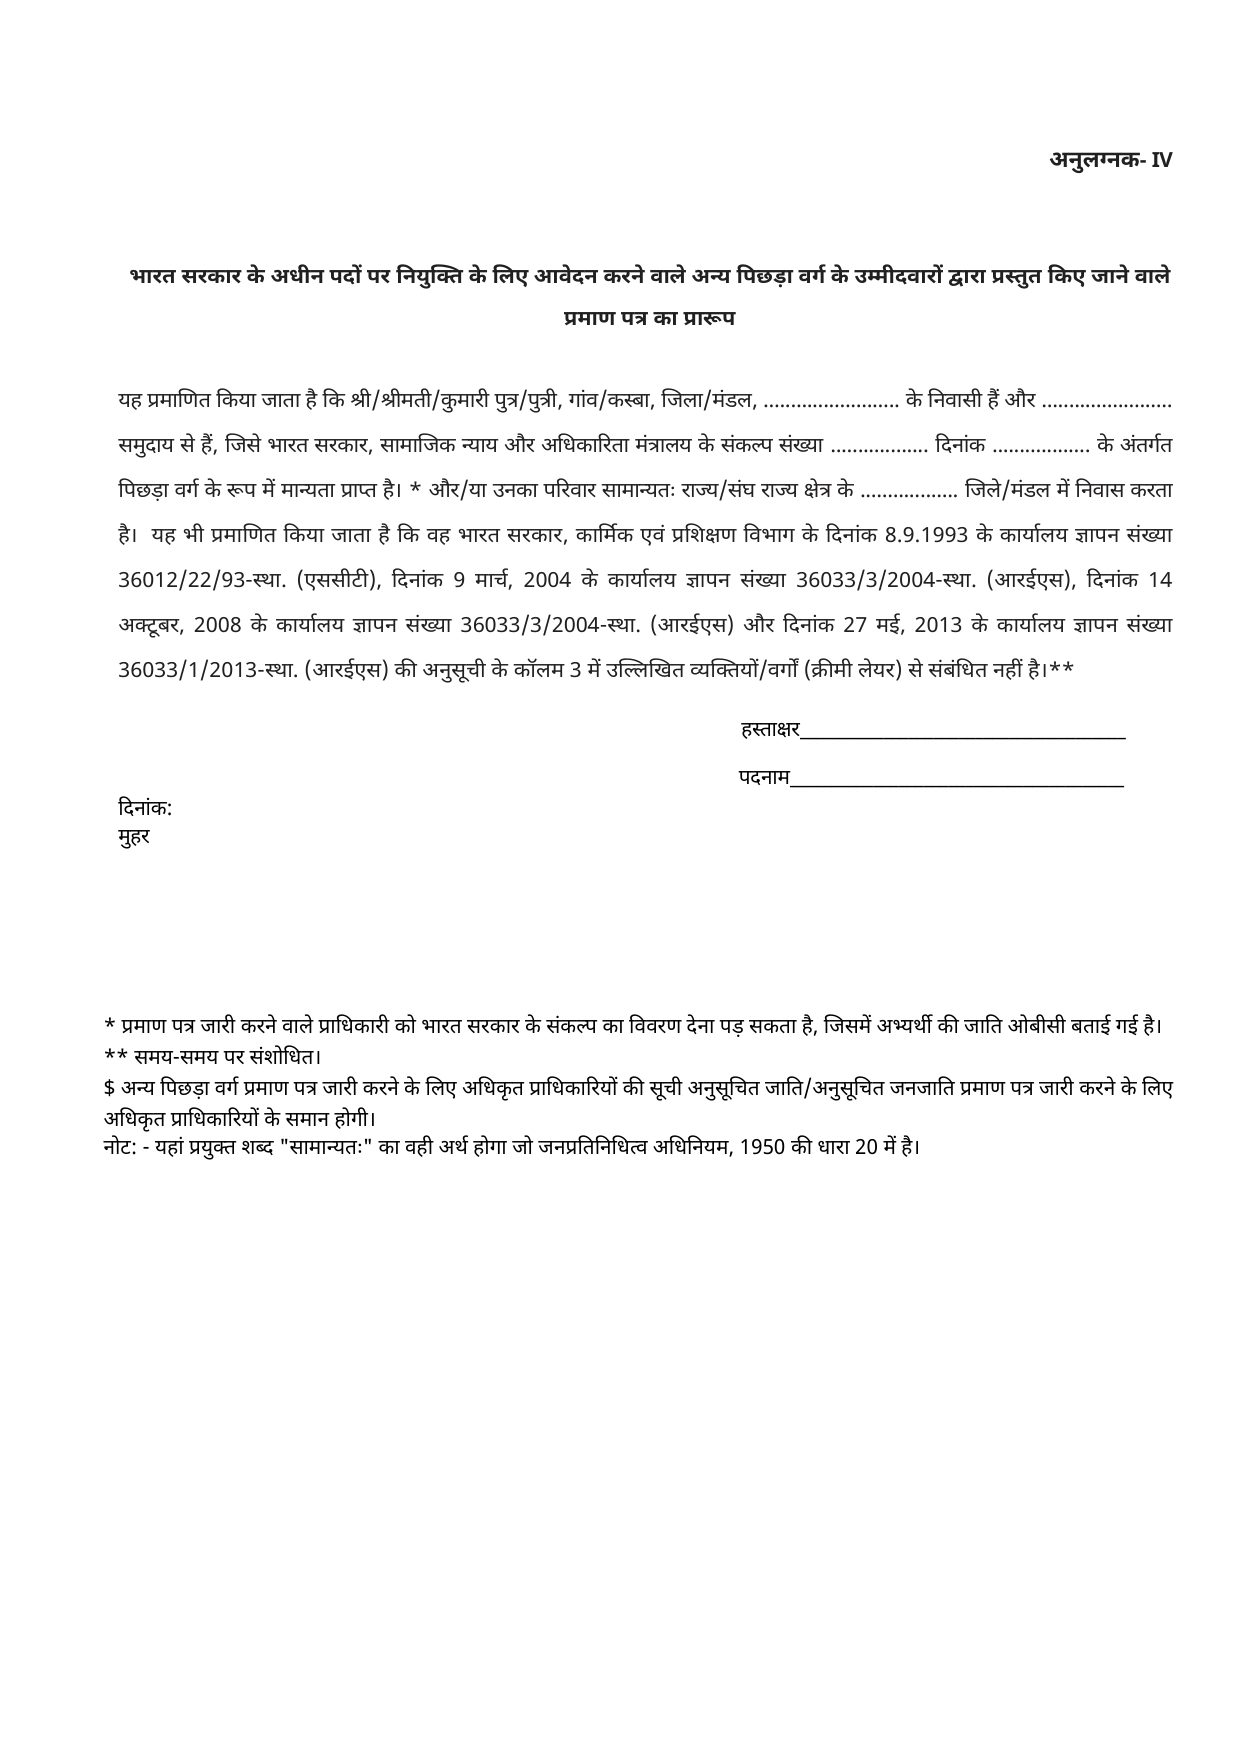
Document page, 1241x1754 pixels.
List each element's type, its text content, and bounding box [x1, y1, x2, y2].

text यह प्रमाणित किया जाता है कि श्री/श्रीमती/कुमारी पुत्र/पुत्री, गांव/कस्बा, जिला/मंडल, ......................... के निवासी हैं और ........................ समुदाय से हैं, जिसे भारत सरकार, सामाजिक न्याय और अधिकारिता मंत्रालय के संकल्प संख्या .................. दिनांक .................. के अंतर्गत पिछड़ा वर्ग के रूप में मान्यता प्राप्त है। * और/या उनका परिवार सामान्यतः राज्य/संघ राज्य क्षेत्र के .................. जिले/मंडल में निवास करता है। यह भी प्रमाणित किया जाता है कि वह भारत सरकार, कार्मिक एवं प्रशिक्षण विभाग के दिनांक 8.9.1993 के कार्यालय ज्ञापन संख्या 36012/22/93-स्था. (एससीटी), दिनांक 9 मार्च, 2004 के कार्यालय ज्ञापन संख्या 36033/3/2004-स्था. (आरईएस), दिनांक 14 अक्टूबर, 2008 के कार्यालय ज्ञापन संख्या 36033/3/2004-स्था. (आरईएस) और दिनांक 27 मई, 2013 के कार्यालय ज्ञापन संख्या 36033/1/2013-स्था. (आरईएस) की अनुसूची के कॉलम 3 में उल्लिखित व्यक्तियों/वर्गों (क्रीमी लेयर) से संबंधित नहीं है।** [118, 385, 1173, 686]
text अनुलग्नक- IV [103, 143, 1173, 174]
text मुहर [118, 821, 1192, 849]
text * प्रमाण पत्र जारी करने वाले प्राधिकारी को भारत सरकार के संकल्प का विवरण देना पड़ सकता है, जिसमें अभ्यर्थी की जाति ओबीसी बताई गई है। [103, 1011, 1196, 1042]
text पदनाम________________________________________ [118, 761, 1192, 791]
text प्रमाण पत्र का प्रारूप [103, 303, 1196, 331]
text ** समय-समय पर संशोधित। [103, 1042, 1196, 1073]
text दिनांक: [118, 791, 1192, 821]
text भारत सरकार के अधीन पदों पर नियुक्ति के लिए आवेदन करने वाले अन्य पिछड़ा वर्ग के उम्मीदवारों द्वारा प्रस्तुत किए जाने वाले [103, 261, 1196, 290]
text नोट: - यहां प्रयुक्त शब्द "सामान्यतः" का वही अर्थ होगा जो जनप्रतिनिधित्व अधिनियम, 1950 की धारा 20 में है। [103, 1132, 1196, 1163]
text $ अन्य पिछड़ा वर्ग प्रमाण पत्र जारी करने के लिए अधिकृत प्राधिकारियों की सूची अनुसूचित जाति/अनुसूचित जनजाति प्रमाण पत्र जारी करने के लिए अधिकृत प्राधिकारियों के समान होगी। [103, 1073, 1196, 1132]
text हस्ताक्षर_______________________________________ [118, 714, 1173, 745]
